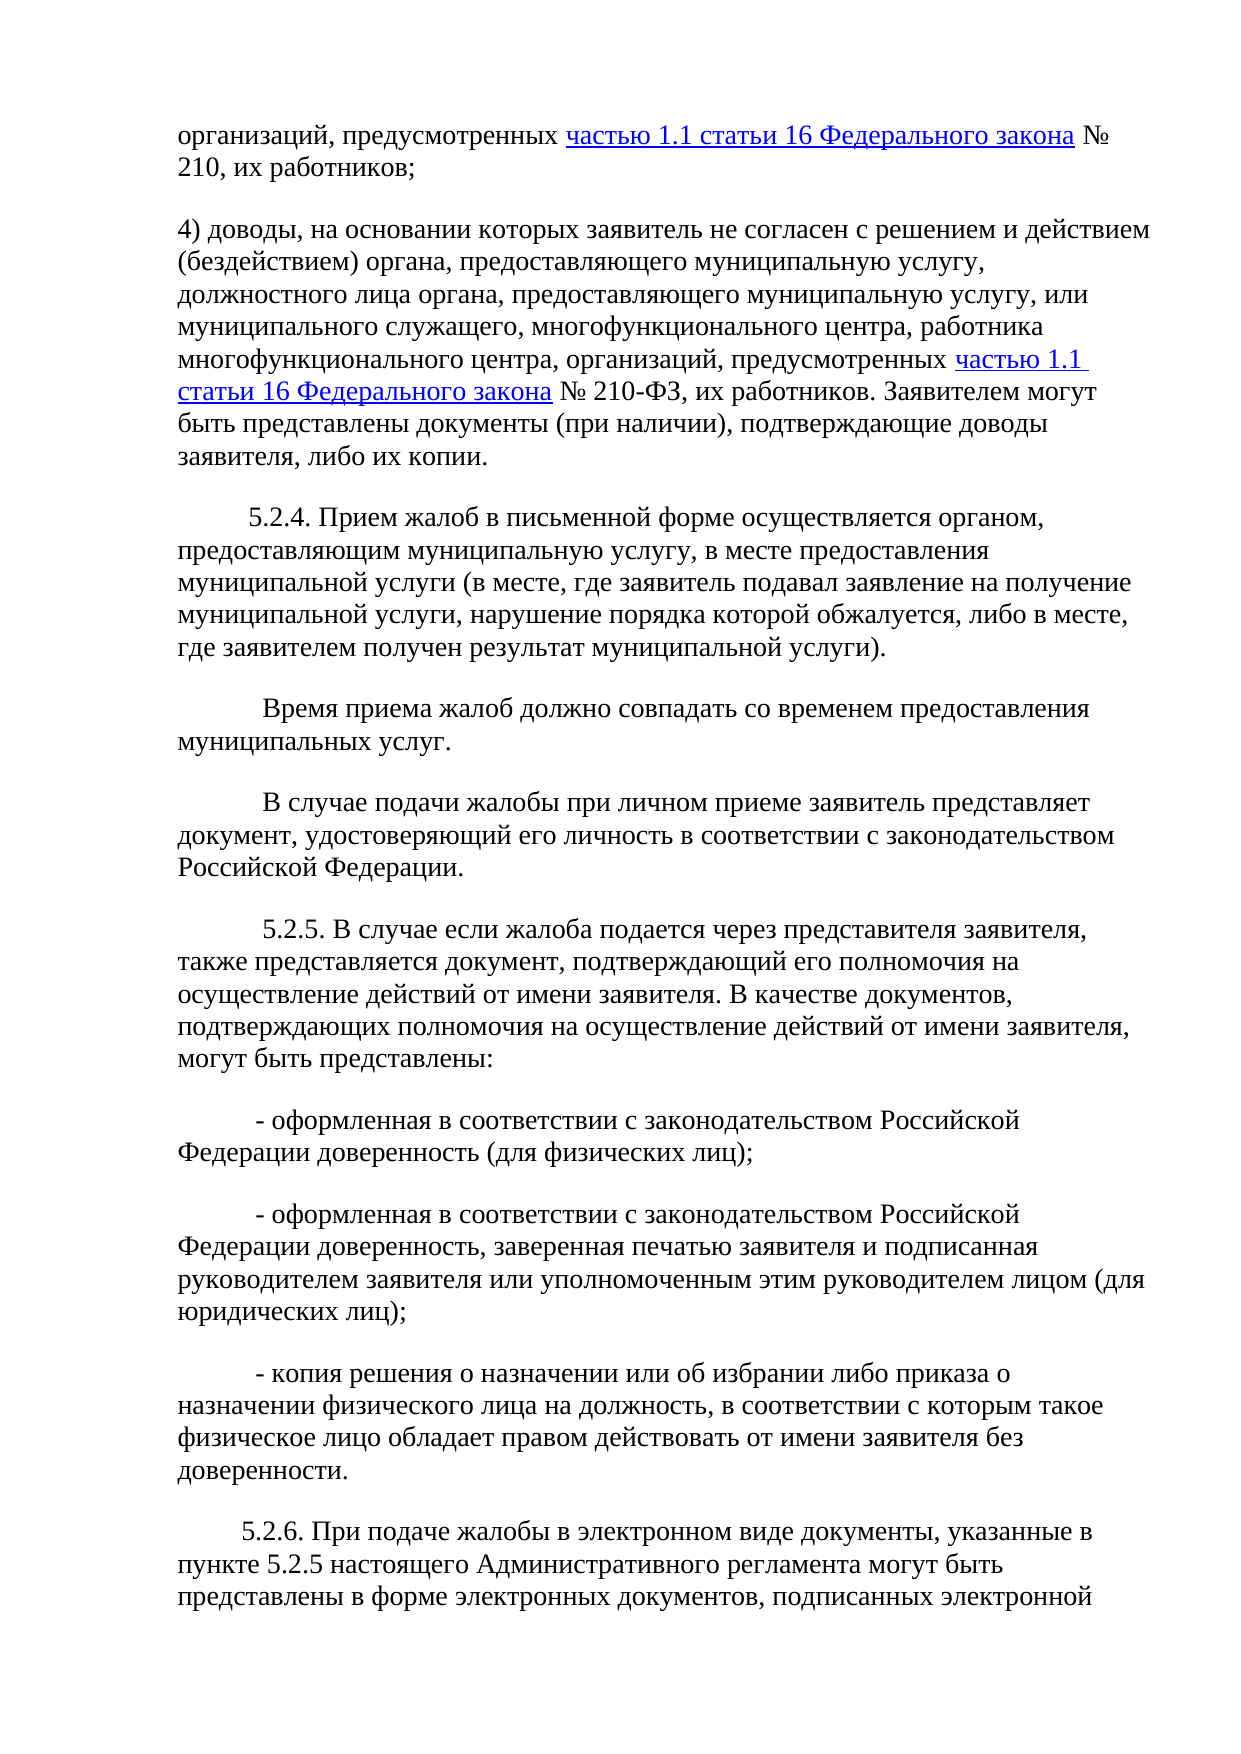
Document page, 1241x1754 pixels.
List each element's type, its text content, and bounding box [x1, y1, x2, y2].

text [177, 118, 1152, 183]
text 5.2.4. Прием жалоб в письменной форме осуществляется органом, предоставляющим муниципальную услугу, в месте предоставления муниципальной услуги (в месте, где заявитель подавал заявление на получение муниципальной услуги, нарушение порядка которой обжалуется, либо в месте, где заявителем получен результат муниципальной услуги). [177, 500, 1152, 662]
text 5.2.5. В случае если жалоба подается через представителя заявителя, также представляется документ, подтверждающий его полномочия на осуществление действий от имени заявителя. В качестве документов, подтверждающих полномочия на осуществление действий от имени заявителя, могут быть представлены: [177, 912, 1152, 1074]
text Время приема жалоб должно совпадать со временем предоставления муниципальных услуг. [177, 692, 1152, 756]
text - оформленная в соответствии с законодательством Российской Федерации доверенность (для физических лиц); [177, 1103, 1152, 1168]
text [177, 1514, 1152, 1612]
text В случае подачи жалобы при личном приеме заявитель представляет документ, удостоверяющий его личность в соответствии с законодательством Российской Федерации. [177, 786, 1152, 883]
text 4) доводы, на основании которых заявитель не согласен с решением и действием (бездействием) органа, предоставляющего муниципальную услугу, должностного лица органа, предоставляющего муниципальную услугу, или муниципального служащего, многофункционального центра, работника многофункционального центра, организаций, предусмотренных частью 1.1 статьи 16 Федерального закона № 210-ФЗ, их работников. Заявителем могут быть представлены документы (при наличии), подтверждающие доводы заявителя, либо их копии. [177, 212, 1152, 471]
text - копия решения о назначении или об избрании либо приказа о назначении физического лица на должность, в соответствии с которым такое физическое лицо обладает правом действовать от имени заявителя без доверенности. [177, 1356, 1152, 1485]
text - оформленная в соответствии с законодательством Российской Федерации доверенность, заверенная печатью заявителя и подписанная руководителем заявителя или уполномоченным этим руководителем лицом (для юридических лиц); [177, 1197, 1152, 1327]
